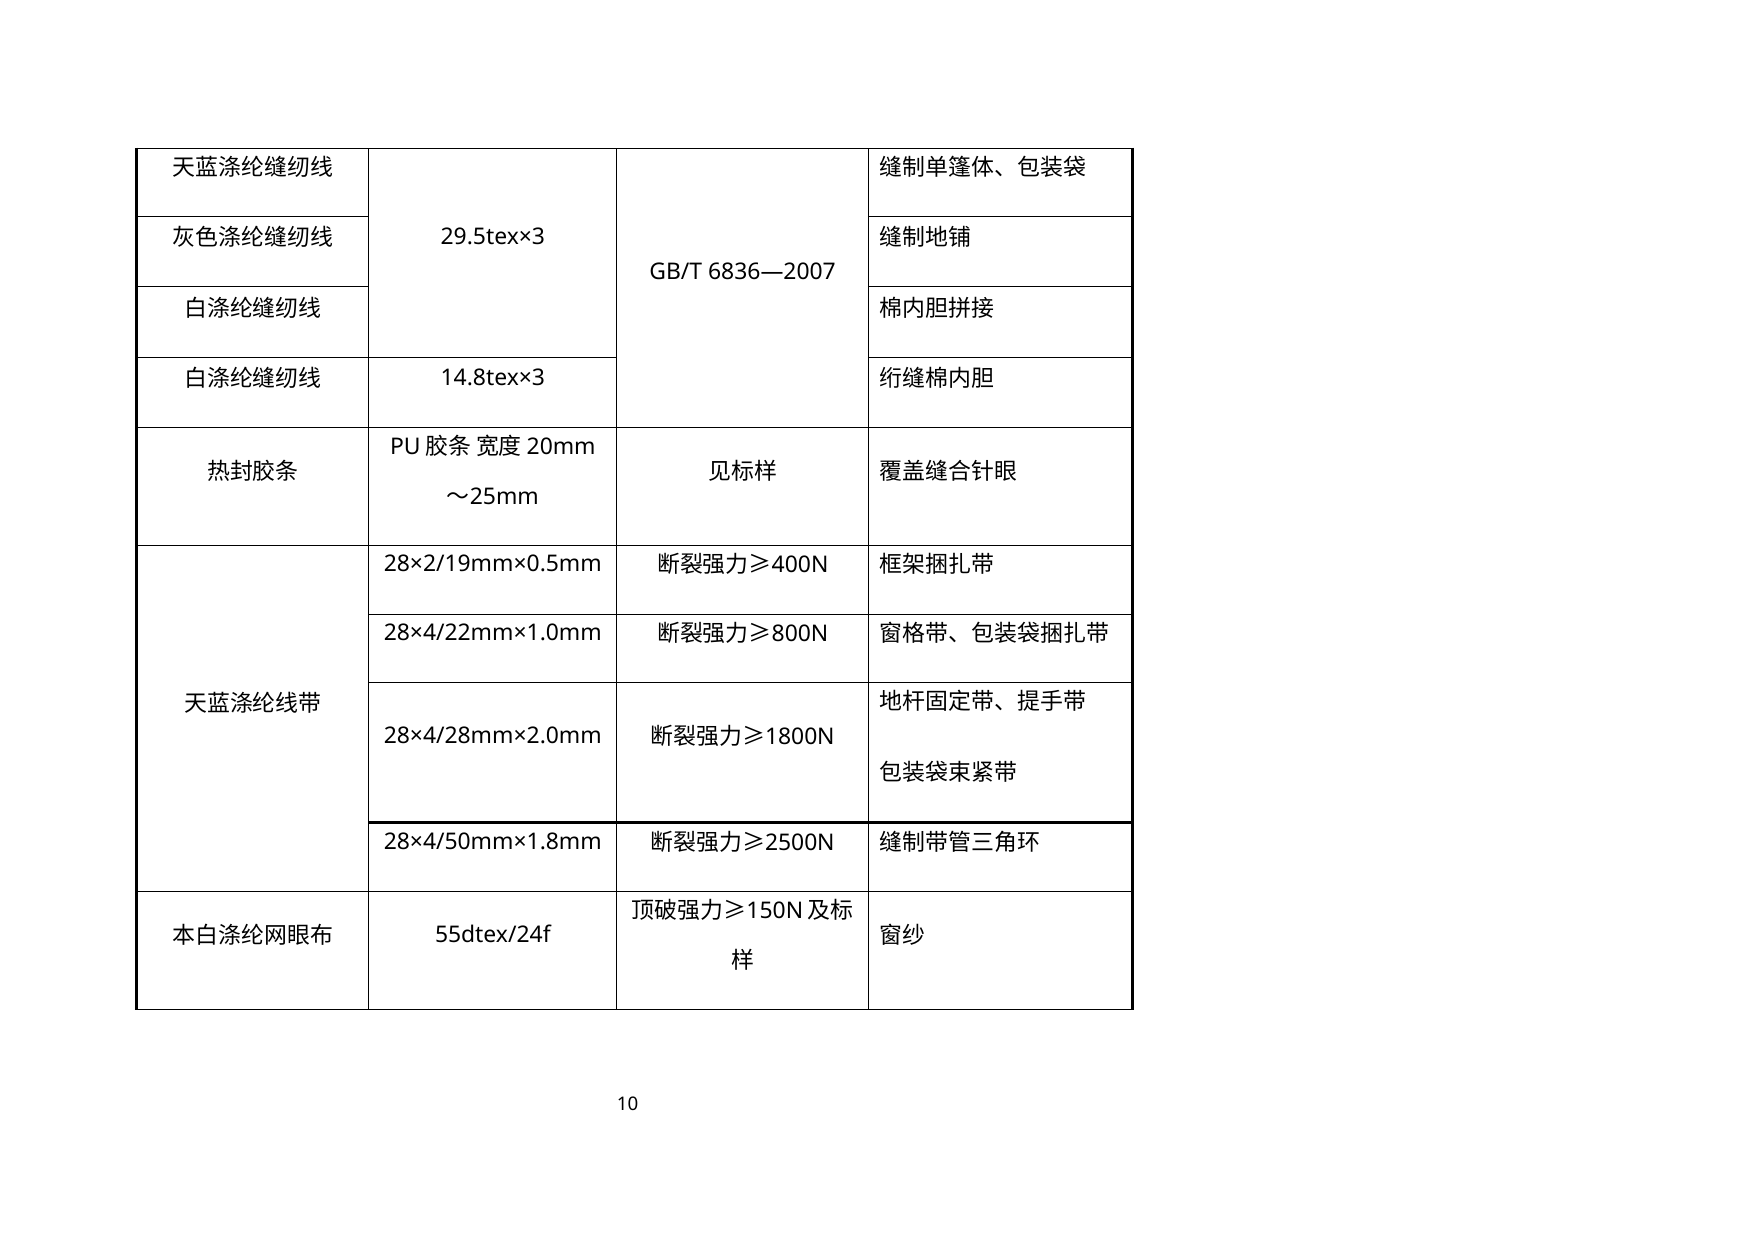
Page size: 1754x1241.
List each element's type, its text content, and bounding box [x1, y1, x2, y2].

table_cell 缝制单篷体、包装袋 [869, 149, 1131, 216]
table_cell 29.5tex×3 [369, 149, 616, 357]
table_cell 灰色涤纶缝纫线 [138, 217, 368, 286]
table_cell 白涤纶缝纫线 [138, 287, 368, 357]
table_cell 白涤纶缝纫线 [138, 358, 368, 427]
table_cell 窗纱 [869, 892, 1131, 1009]
table_cell 断裂强力≥800N [617, 615, 868, 682]
table_cell 覆盖缝合针眼 [869, 428, 1131, 545]
table_cell PU胶条 宽度20mm～25mm [369, 428, 616, 545]
table_cell 28×2/19mm×0.5mm [369, 546, 616, 613]
table_cell GB/T 6836—2007 [617, 149, 868, 427]
table_cell 地杆固定带、提手带 包装袋束紧带 [869, 683, 1131, 821]
table_cell 缝制地铺 [869, 217, 1131, 286]
table_cell 见标样 [617, 428, 868, 545]
table_cell 天蓝涤纶缝纫线 [138, 149, 368, 216]
table_cell 天蓝涤纶线带 [138, 546, 368, 891]
table_cell 28×4/50mm×1.8mm [369, 824, 616, 891]
table_cell 本白涤纶网眼布 [138, 892, 368, 1009]
table_cell 顶破强力≥150N及标样 [617, 892, 868, 1009]
table_cell 55dtex/24f [369, 892, 616, 1009]
table_cell 28×4/22mm×1.0mm [369, 615, 616, 682]
table_cell 热封胶条 [138, 428, 368, 545]
table_cell 框架捆扎带 [869, 546, 1131, 613]
table_cell 断裂强力≥2500N [617, 824, 868, 891]
table_cell 断裂强力≥1800N [617, 683, 868, 821]
table_cell 断裂强力≥400N [617, 546, 868, 613]
table_cell 窗格带、包装袋捆扎带 [869, 615, 1131, 682]
table_cell 绗缝棉内胆 [869, 358, 1131, 427]
table_cell 14.8tex×3 [369, 358, 616, 427]
table_cell 缝制带管三角环 [869, 824, 1131, 891]
table_cell 28×4/28mm×2.0mm [369, 683, 616, 821]
table_cell 棉内胆拼接 [869, 287, 1131, 357]
